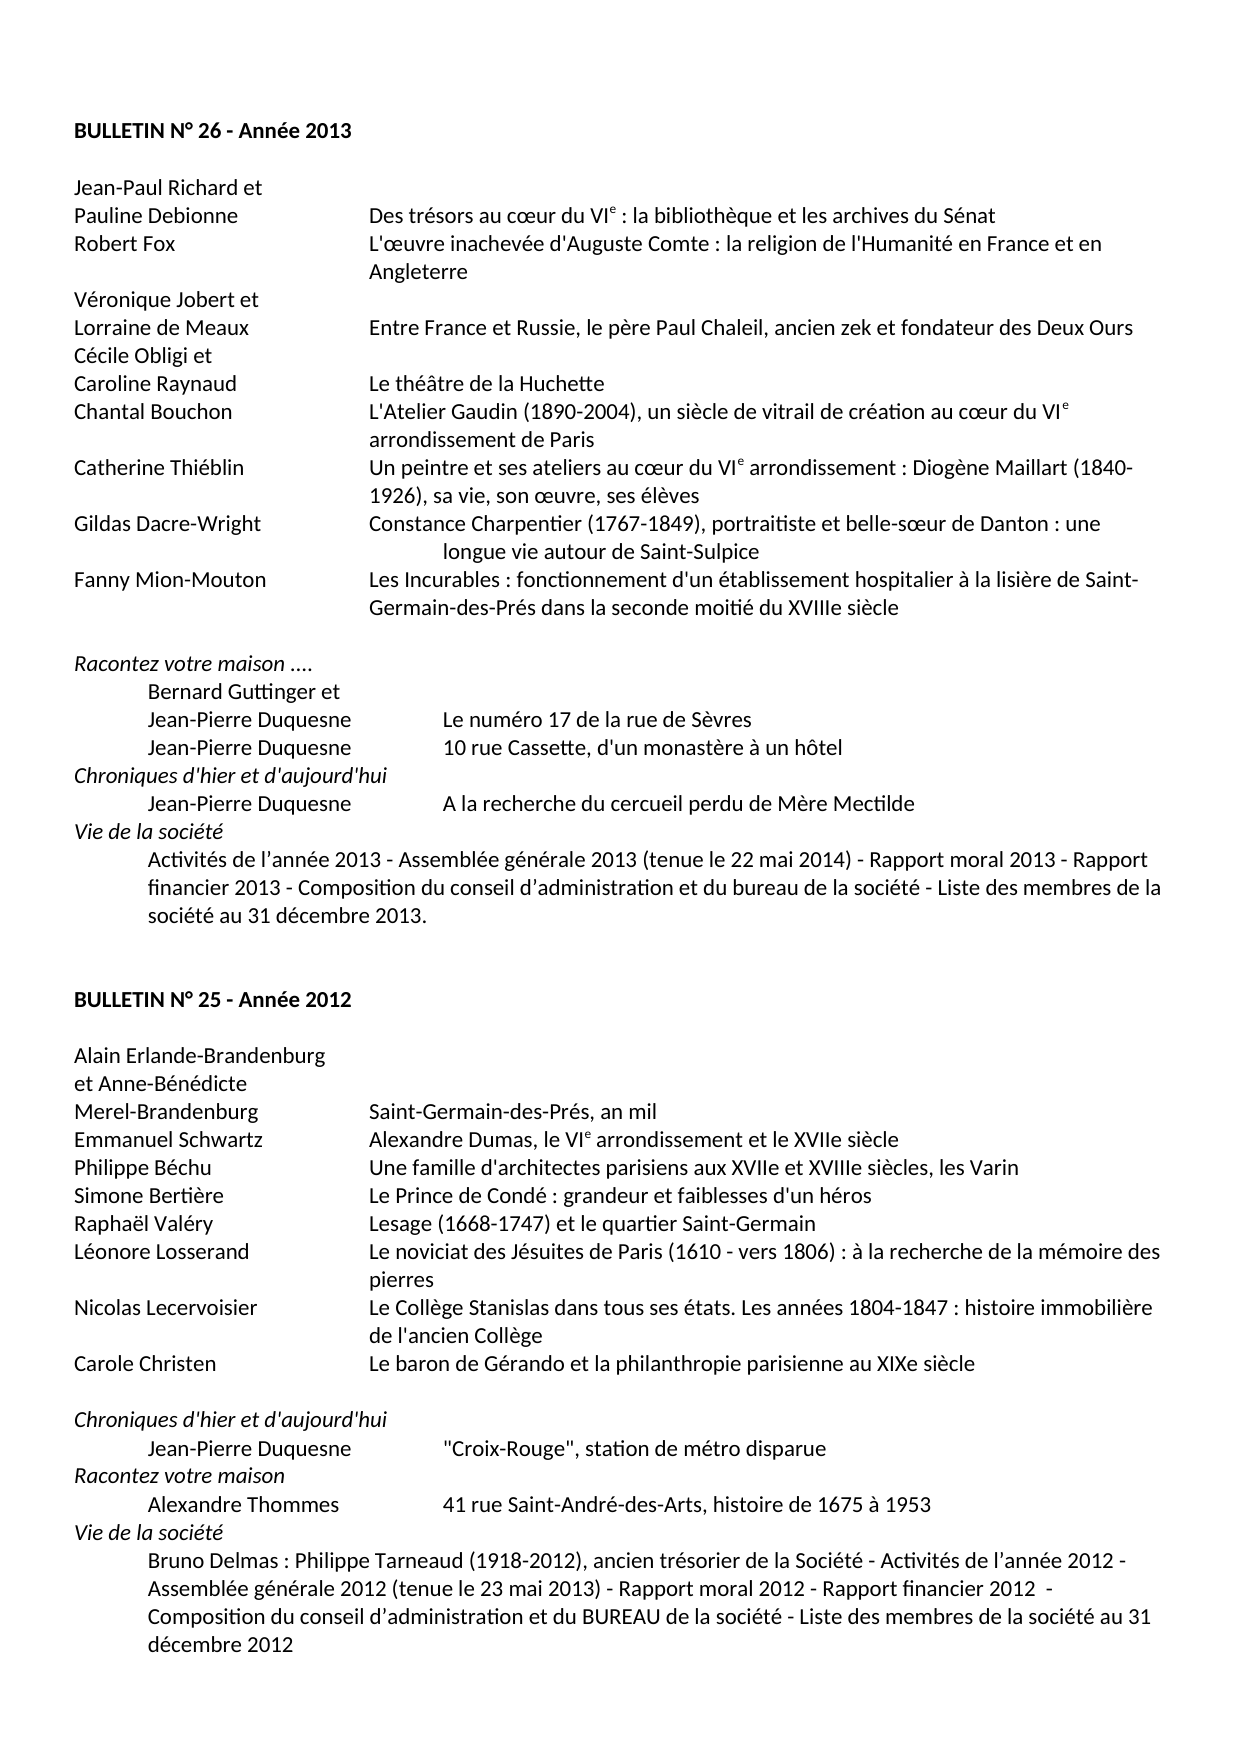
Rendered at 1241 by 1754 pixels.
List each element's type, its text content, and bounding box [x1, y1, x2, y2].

text Lorraine de Meaux Entre France et Russie, le père Paul Chaleil, ancien zek et fondateur des Deux Ours [74, 313, 1167, 341]
text Racontez votre maison [74, 1462, 1167, 1490]
text Merel-Brandenburg Saint-Germain-des-Prés, an mil [74, 1097, 1167, 1125]
text Bernard Guttinger et [74, 677, 1167, 705]
text Jean-Paul Richard et [74, 173, 1167, 201]
text Véronique Jobert et [74, 285, 1167, 313]
text Vie de la société [74, 817, 1167, 845]
text Catherine Thiéblin Un peintre et ses ateliers au cœur du VIe arrondissement : Diogène Maillart (1840- 1926), sa vie, son œuvre, ses élèves [74, 453, 1167, 509]
text Alexandre Thommes 41 rue Saint-André-des-Arts, histoire de 1675 à 1953 [74, 1490, 1167, 1518]
text Simone Bertière Le Prince de Condé : grandeur et faiblesses d'un héros [74, 1181, 1167, 1209]
text Gildas Dacre-Wright Constance Charpentier (1767-1849), portraitiste et belle-sœur de Danton : une longue vie autour de Saint-Sulpice [74, 509, 1167, 565]
text Raphaël Valéry Lesage (1668-1747) et le quartier Saint-Germain [74, 1209, 1167, 1237]
text Jean-Pierre Duquesne Le numéro 17 de la rue de Sèvres [74, 705, 1167, 733]
text Jean-Pierre Duquesne A la recherche du cercueil perdu de Mère Mectilde [74, 789, 1167, 817]
text Chroniques d'hier et d'aujourd'hui [74, 761, 1167, 789]
text Cécile Obligi et [74, 341, 1167, 369]
text Carole Christen Le baron de Gérando et la philanthropie parisienne au XIXe siècle [74, 1349, 1167, 1378]
text Pauline Debionne Des trésors au cœur du VIe : la bibliothèque et les archives du Sénat [74, 201, 1167, 229]
text Vie de la société [74, 1518, 1167, 1546]
text Nicolas Lecervoisier Le Collège Stanislas dans tous ses états. Les années 1804-1847 : histoire immobilière de l'ancien Collège [74, 1293, 1167, 1349]
text Robert Fox L'œuvre inachevée d'Auguste Comte : la religion de l'Humanité en France et en Angleterre [74, 229, 1167, 285]
text Emmanuel Schwartz Alexandre Dumas, le VIe arrondissement et le XVIIe siècle [74, 1125, 1167, 1153]
text Léonore Losserand Le noviciat des Jésuites de Paris (1610 - vers 1806) : à la recherche de la mémoire des pierres [74, 1237, 1167, 1293]
text Bruno Delmas : Philippe Tarneaud (1918-2012), ancien trésorier de la Société - Activités de l’année 2012 - Assemblée générale 2012 (tenue le 23 mai 2013) - Rapport moral 2012 - Rapport financier 2012 - Composition du conseil d’administration et du BUREAU de la société - Liste des membres de la société au 31 décembre 2012 [74, 1546, 1167, 1658]
text Racontez votre maison .... [74, 649, 1167, 677]
text Caroline Raynaud Le théâtre de la Huchette [74, 369, 1167, 397]
text Chroniques d'hier et d'aujourd'hui [74, 1406, 1167, 1434]
text Alain Erlande-Brandenburg [74, 1041, 1167, 1069]
text Activités de l’année 2013 - Assemblée générale 2013 (tenue le 22 mai 2014) - Rapport moral 2013 - Rapport financier 2013 - Composition du conseil d’administration et du bureau de la société - Liste des membres de la société au 31 décembre 2013. [74, 845, 1167, 929]
text Jean-Pierre Duquesne "Croix-Rouge", station de métro disparue [74, 1434, 1167, 1462]
text Philippe Béchu Une famille d'architectes parisiens aux XVIIe et XVIIIe siècles, les Varin [74, 1153, 1167, 1181]
text BULLETIN N° 25 - Année 2012 [74, 985, 1167, 1013]
text Fanny Mion-Mouton Les Incurables : fonctionnement d'un établissement hospitalier à la lisière de Saint- Germain-des-Prés dans la seconde moitié du XVIIIe siècle [74, 565, 1167, 621]
text Chantal Bouchon L'Atelier Gaudin (1890-2004), un siècle de vitrail de création au cœur du VIe arrondissement de Paris [74, 397, 1167, 453]
text BULLETIN N° 26 - Année 2013 [74, 117, 1167, 145]
text Jean-Pierre Duquesne 10 rue Cassette, d'un monastère à un hôtel [74, 733, 1167, 761]
text et Anne-Bénédicte [74, 1069, 1167, 1097]
